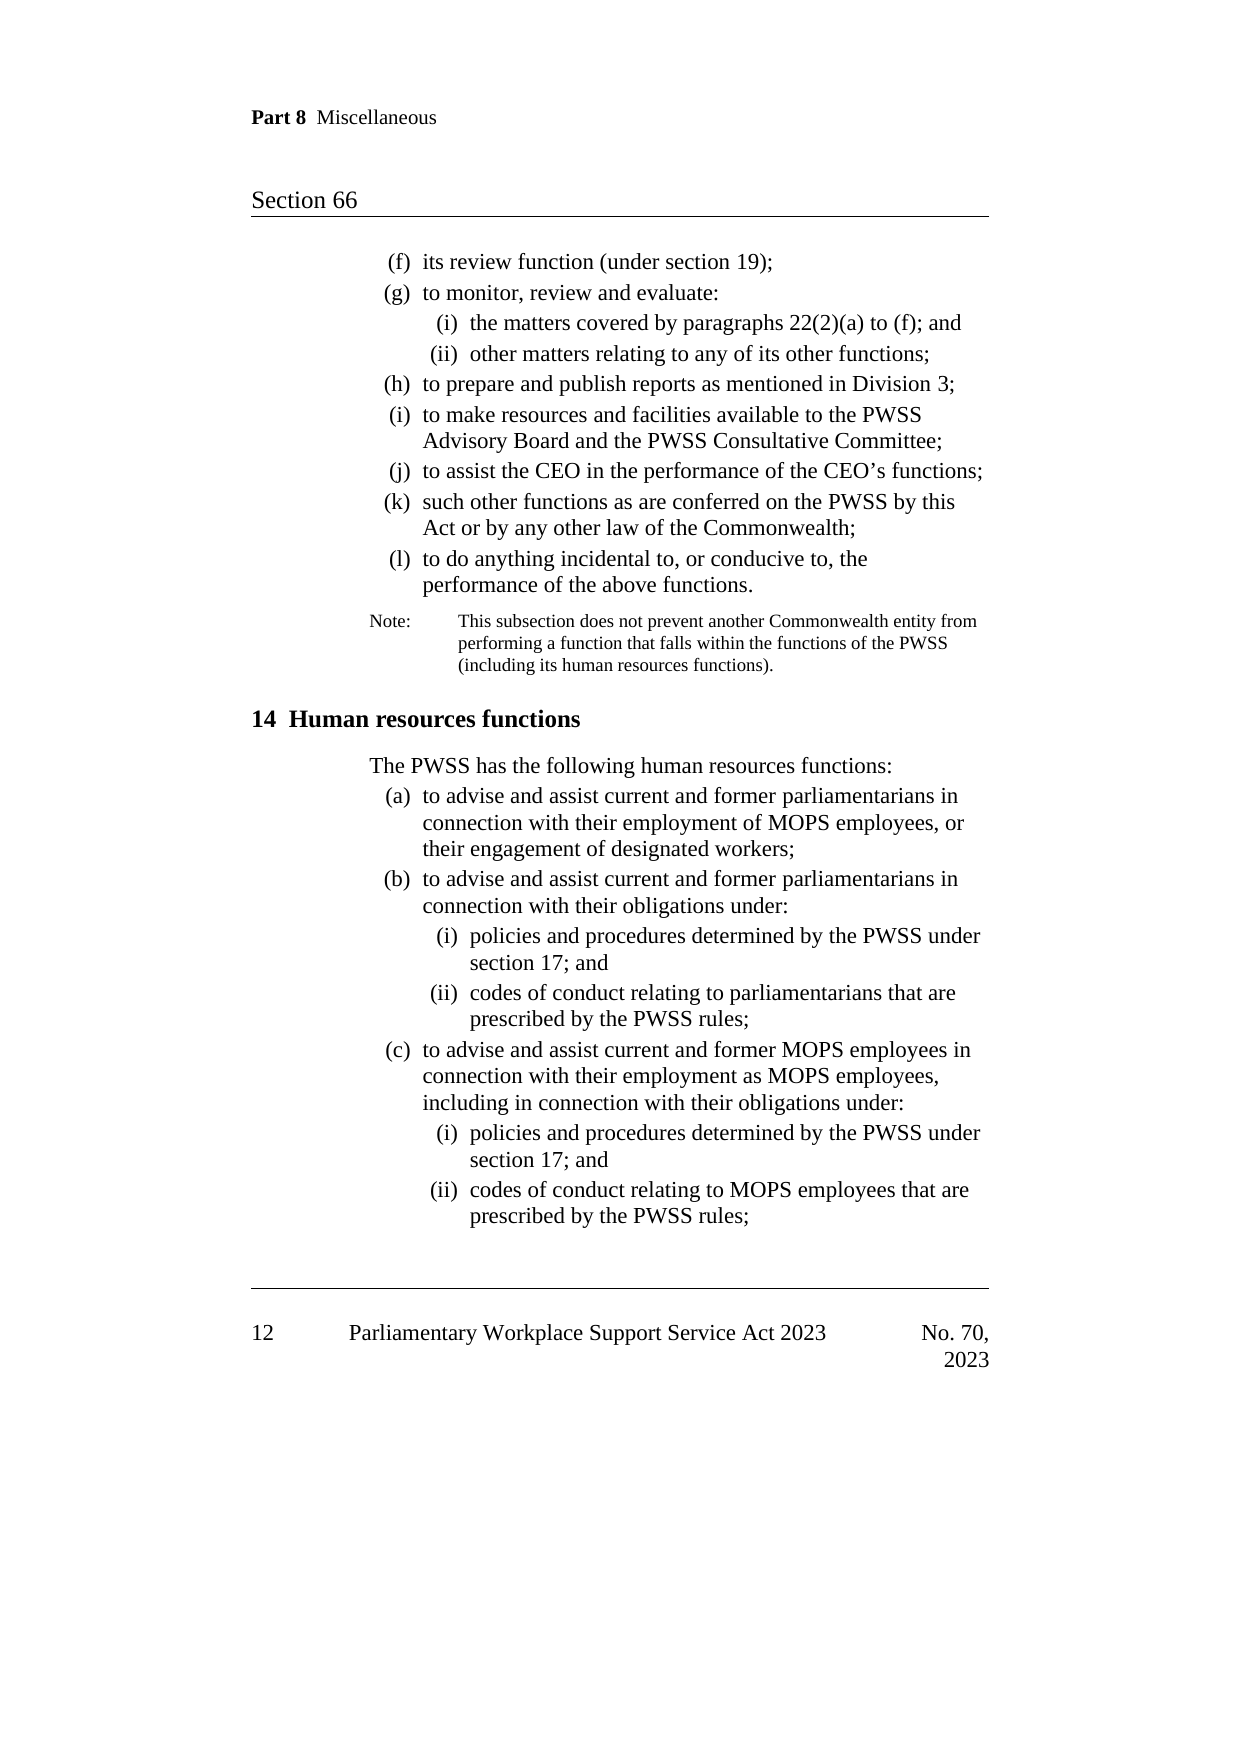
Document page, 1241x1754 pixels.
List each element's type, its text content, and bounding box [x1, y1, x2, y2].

text (j) to assist the CEO in the performance of the CEO’s functions; [251, 457, 989, 484]
text (ii) codes of conduct relating to parliamentarians that are prescribed by the PWSS rules; [251, 979, 989, 1032]
text (i) the matters covered by paragraphs 22(2)(a) to (f); and [251, 309, 989, 335]
text (i) policies and procedures determined by the PWSS under section 17; and [251, 922, 989, 975]
text (i) policies and procedures determined by the PWSS under section 17; and [251, 1119, 989, 1172]
text (f) its review function (under section 19); [251, 248, 989, 274]
text (ii) codes of conduct relating to MOPS employees that are prescribed by the PWSS rules; [251, 1176, 989, 1229]
text (b) to advise and assist current and former parliamentarians in connection with their obligations under: [251, 865, 989, 918]
text The PWSS has the following human resources functions: [251, 752, 989, 778]
text (ii) other matters relating to any of its other functions; [251, 339, 989, 366]
text (h) to prepare and publish reports as mentioned in Division 3; [251, 370, 989, 396]
text (i) to make resources and facilities available to the PWSS Advisory Board and the PWSS Consultative Committee; [251, 401, 989, 453]
text (k) such other functions as are conferred on the PWSS by this Act or by any other law of the Commonwealth; [251, 488, 989, 541]
text (g) to monitor, review and evaluate: [251, 278, 989, 305]
text (c) to advise and assist current and former MOPS employees in connection with their employment as MOPS employees, including in connection with their obligations under: [251, 1036, 989, 1115]
text Note: This subsection does not prevent another Commonwealth entity from performing a function that falls within the functions of the PWSS (including its human resources functions). [369, 610, 989, 675]
text (l) to do anything incidental to, or conducive to, the performance of the above functions. [251, 545, 989, 598]
text (a) to advise and assist current and former parliamentarians in connection with their employment of MOPS employees, or their engagement of designated workers; [251, 782, 989, 861]
text 14 Human resources functions [251, 704, 989, 733]
